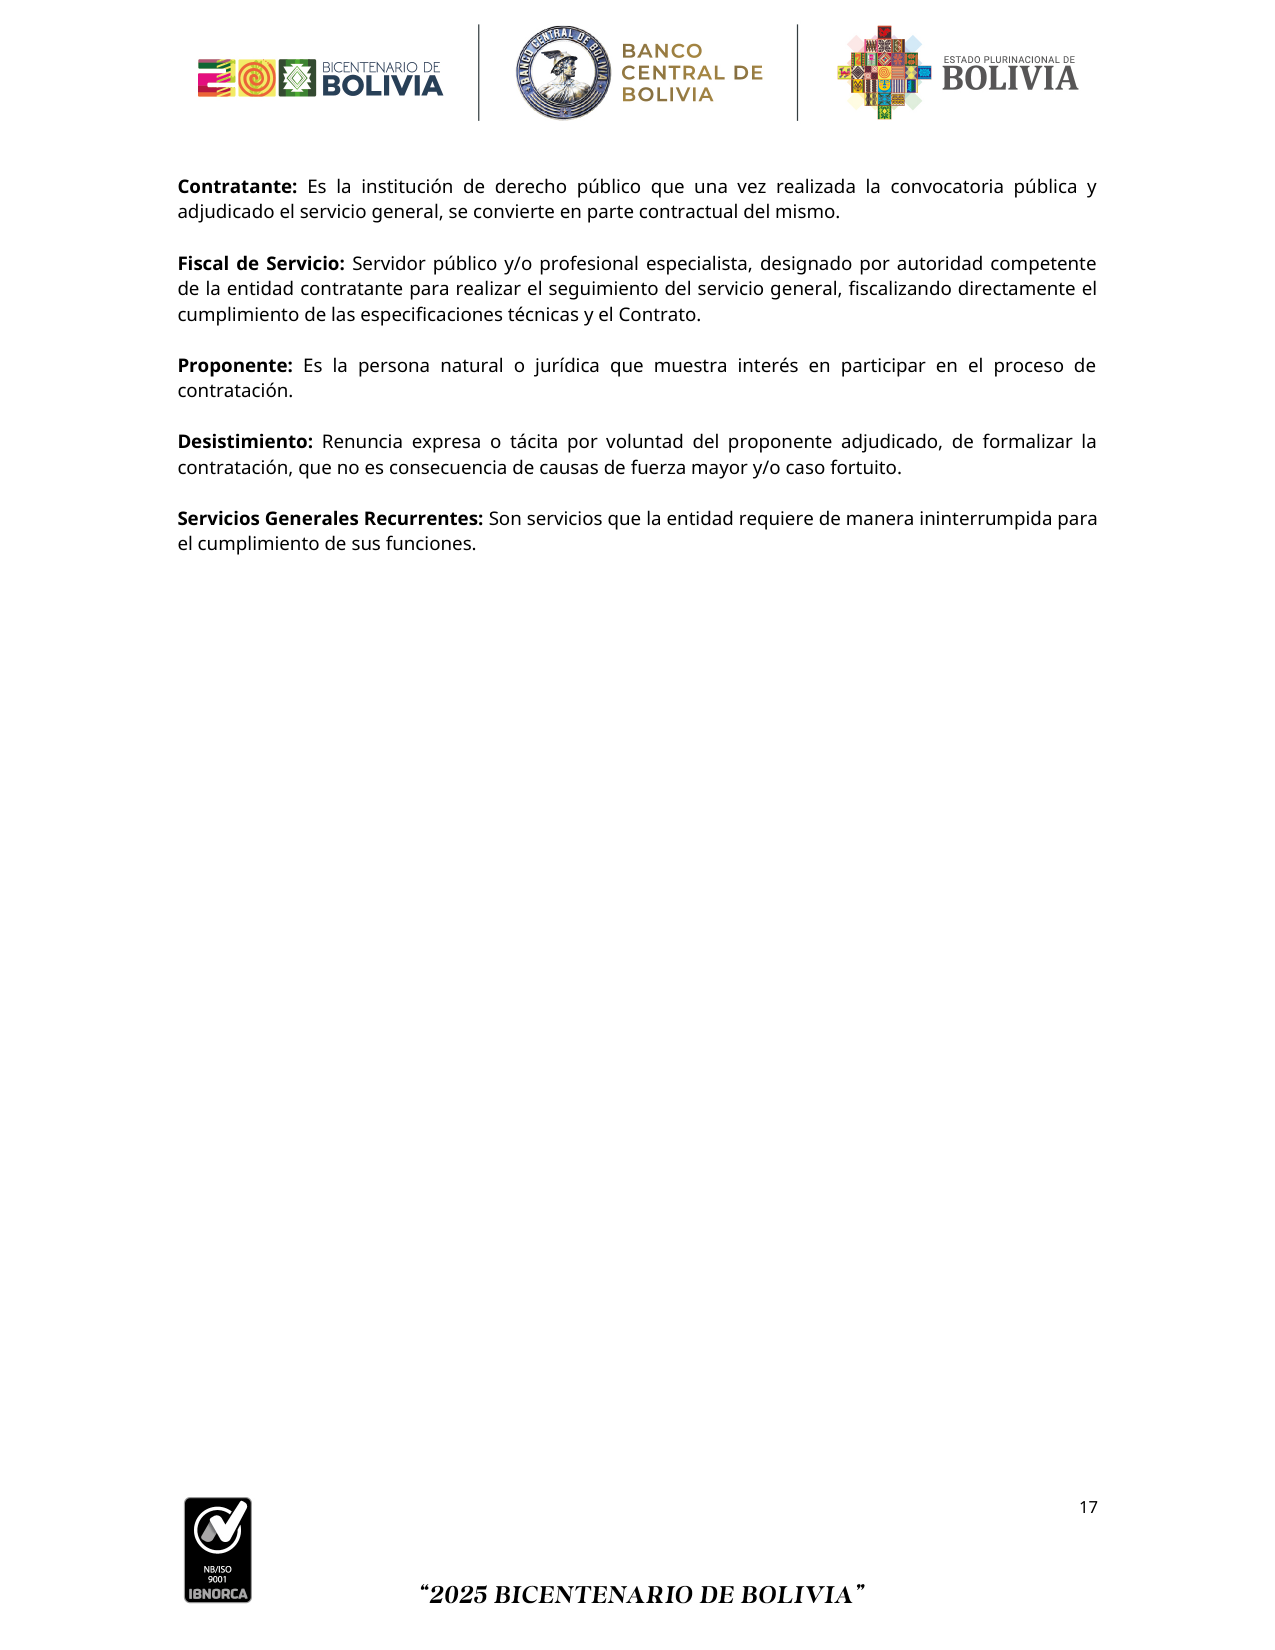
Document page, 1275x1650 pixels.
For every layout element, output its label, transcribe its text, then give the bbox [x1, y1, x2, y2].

text Servicios Generales Recurrentes: Son servicios que la entidad requiere de manera ininterrumpida para el cumplimiento de sus funciones. [177, 505, 1098, 556]
picture [0, 8, 1275, 124]
text Contratante: Es la institución de derecho público que una vez realizada la convocatoria pública y adjudicado el servicio general, se convierte en parte contractual del mismo. [177, 173, 1098, 224]
picture [3, 1494, 1275, 1650]
text Desistimiento: Renuncia expresa o tácita por voluntad del proponente adjudicado, de formalizar la contratación, que no es consecuencia de causas de fuerza mayor y/o caso fortuito. [177, 428, 1098, 479]
text Fiscal de Servicio: Servidor público y/o profesional especialista, designado por autoridad competente de la entidad contratante para realizar el seguimiento del servicio general, fiscalizando directamente el cumplimiento de las especificaciones técnicas y el Contrato. [177, 250, 1098, 326]
text Proponente: Es la persona natural o jurídica que muestra interés en participar en el proceso de contratación. [177, 352, 1098, 403]
